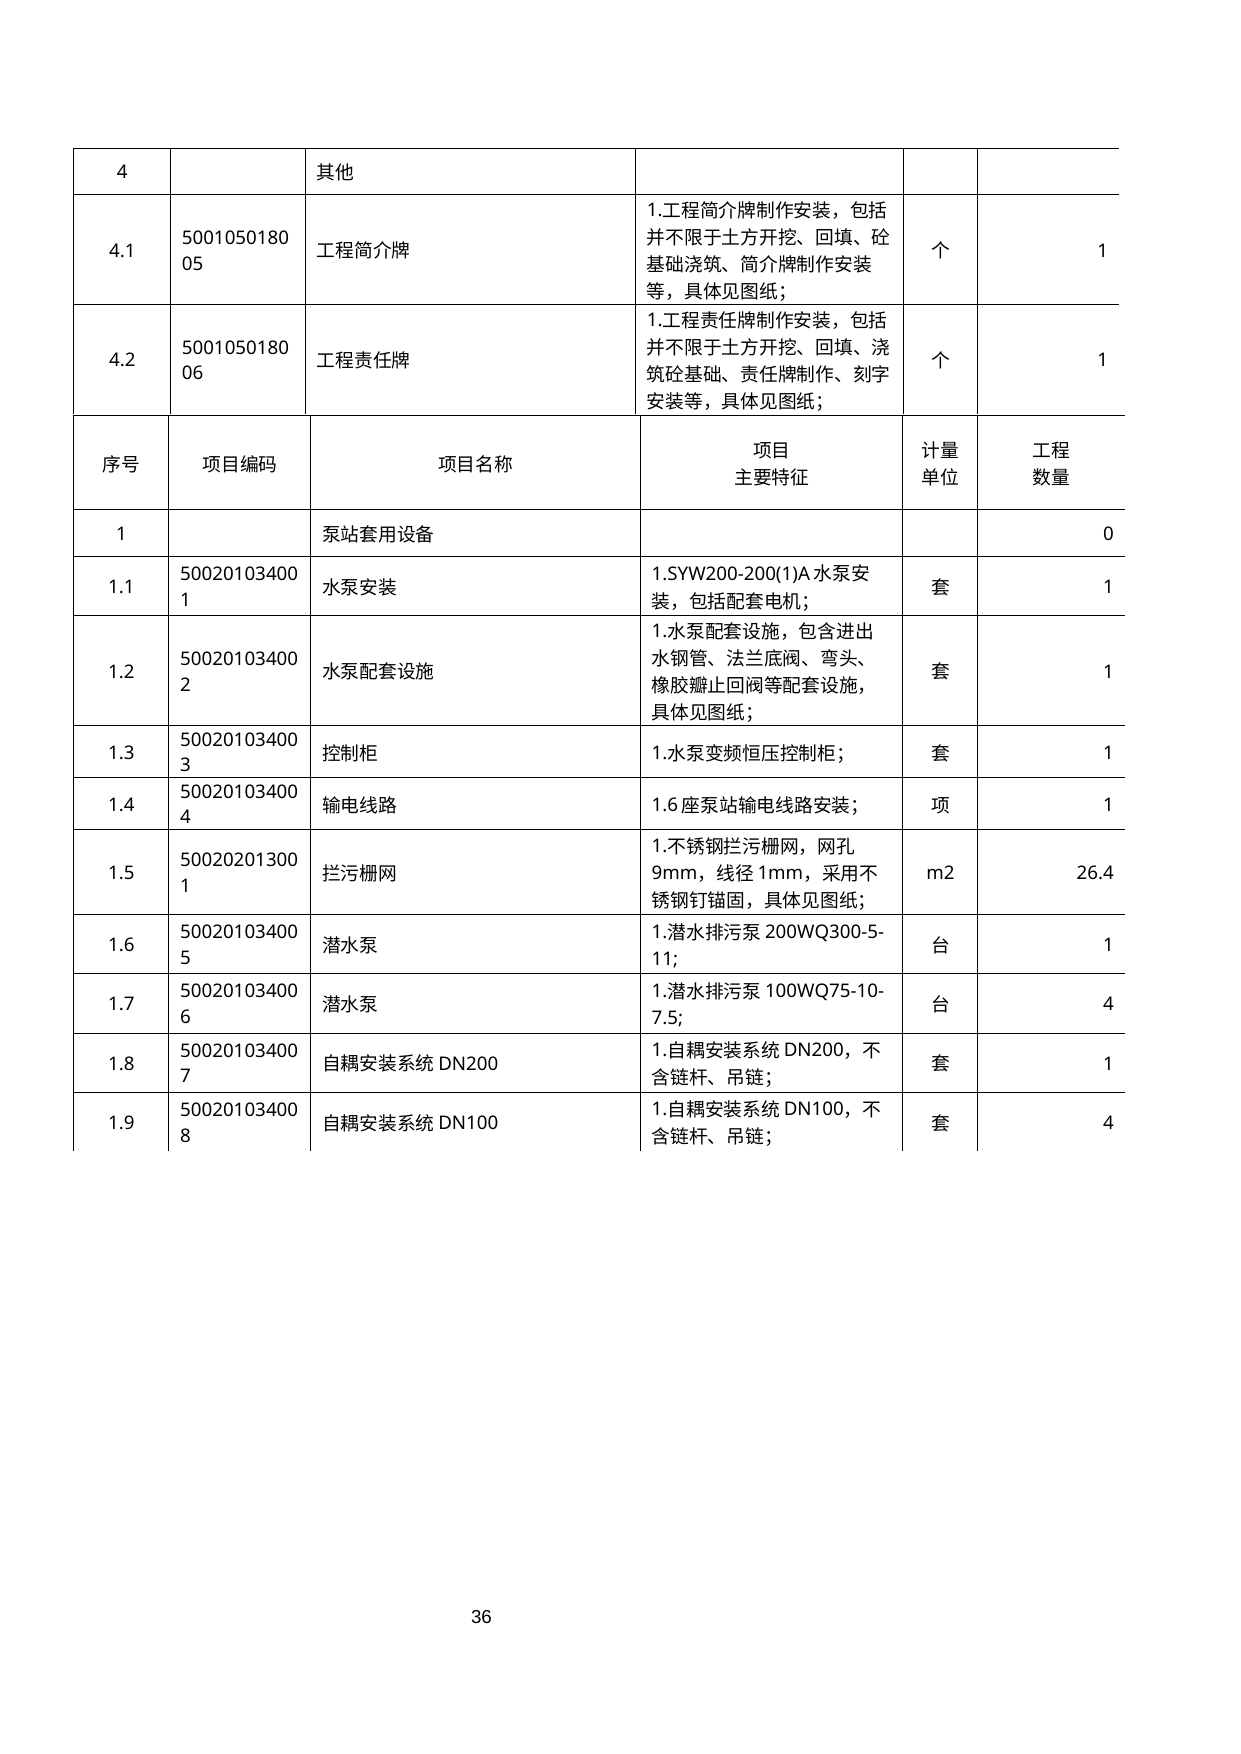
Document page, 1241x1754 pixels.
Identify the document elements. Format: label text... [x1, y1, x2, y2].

table_cell 套 [903, 1093, 977, 1151]
table_cell 1.7 [74, 974, 168, 1032]
table_cell 500201034002 [169, 616, 310, 725]
table_cell 1.6座泵站输电线路安装； [641, 778, 902, 829]
table_cell 1.SYW200-200(1)A水泵安装，包括配套电机； [641, 557, 902, 615]
table_cell 自耦安装系统DN100 [311, 1093, 640, 1151]
table_cell [641, 510, 902, 556]
table_cell 1.工程责任牌制作安装，包括并不限于土方开挖、回填、浇筑砼基础、责任牌制作、刻字安装等，具体见图纸； [636, 305, 903, 414]
table_cell 4.2 [74, 305, 170, 414]
table_cell 1 [978, 778, 1125, 829]
table_cell 500201034007 [169, 1034, 310, 1092]
table_cell 500201034004 [169, 778, 310, 829]
table_cell 4 [74, 149, 170, 194]
table_cell 4 [978, 1093, 1125, 1151]
table_cell 套 [903, 1034, 977, 1092]
table_header 序号 [74, 416, 168, 509]
table_cell 台 [903, 915, 977, 973]
table_header 工程 数量 [978, 416, 1125, 509]
table_cell [903, 510, 977, 556]
table_header 项目名称 [311, 416, 640, 509]
table_cell 4.1 [74, 195, 170, 304]
table_cell 台 [903, 974, 977, 1032]
table_cell 1 [978, 305, 1119, 414]
table_cell 项 [903, 778, 977, 829]
table_cell 1.8 [74, 1034, 168, 1092]
table_cell 个 [904, 305, 977, 414]
table_cell 其他 [306, 149, 635, 194]
table_cell 500201034003 [169, 726, 310, 777]
table_cell 1 [978, 726, 1125, 777]
table_cell 1.3 [74, 726, 168, 777]
table_cell 1.潜水排污泵100WQ75-10-7.5; [641, 974, 902, 1032]
table_cell 工程责任牌 [306, 305, 635, 414]
table_cell 1 [74, 510, 168, 556]
table_cell 1.1 [74, 557, 168, 615]
table_cell [904, 149, 977, 194]
table_cell [636, 149, 903, 194]
table_cell 泵站套用设备 [311, 510, 640, 556]
table_cell 1.自耦安装系统DN100，不含链杆、吊链； [641, 1093, 902, 1151]
table_cell 1.不锈钢拦污栅网，网孔9mm，线径1mm，采用不锈钢钉锚固，具体见图纸； [641, 830, 902, 914]
table_cell 1.9 [74, 1093, 168, 1151]
table_cell 1.自耦安装系统DN200，不含链杆、吊链； [641, 1034, 902, 1092]
table_cell 拦污栅网 [311, 830, 640, 914]
table_cell 500105018005 [171, 195, 305, 304]
table_cell 500201034006 [169, 974, 310, 1032]
table_cell 控制柜 [311, 726, 640, 777]
table_cell 1.潜水排污泵200WQ300-5-11; [641, 915, 902, 973]
table_cell 26.4 [978, 830, 1125, 914]
table_cell [171, 149, 305, 194]
table_header 项目编码 [169, 416, 310, 509]
table_cell 1.4 [74, 778, 168, 829]
table_cell 水泵配套设施 [311, 616, 640, 725]
table_cell 套 [903, 557, 977, 615]
table_cell [169, 510, 310, 556]
table_cell 1.5 [74, 830, 168, 914]
table_cell 500201034001 [169, 557, 310, 615]
table_cell 套 [903, 616, 977, 725]
table_cell 500201034005 [169, 915, 310, 973]
table_cell 潜水泵 [311, 915, 640, 973]
table_cell 4 [978, 974, 1125, 1032]
table_cell 个 [904, 195, 977, 304]
table_cell 1.2 [74, 616, 168, 725]
table_header 计量 单位 [903, 416, 977, 509]
table_cell 1.水泵变频恒压控制柜； [641, 726, 902, 777]
table_cell 自耦安装系统DN200 [311, 1034, 640, 1092]
table_cell 0 [978, 510, 1125, 556]
table_cell 1 [978, 1034, 1125, 1092]
table_cell 输电线路 [311, 778, 640, 829]
table_cell 1.6 [74, 915, 168, 973]
table_cell m2 [903, 830, 977, 914]
table_cell 1.水泵配套设施，包含进出水钢管、法兰底阀、弯头、橡胶瓣止回阀等配套设施，具体见图纸； [641, 616, 902, 725]
table_cell 1.工程简介牌制作安装，包括并不限于土方开挖、回填、砼基础浇筑、简介牌制作安装等，具体见图纸； [636, 195, 903, 304]
table_cell 潜水泵 [311, 974, 640, 1032]
table_cell 1 [978, 915, 1125, 973]
table_cell 1 [978, 616, 1125, 725]
table_cell 1 [978, 557, 1125, 615]
table_cell 500105018006 [171, 305, 305, 414]
table_header 项目 主要特征 [641, 416, 902, 509]
table_cell 水泵安装 [311, 557, 640, 615]
table_cell 500201034008 [169, 1093, 310, 1151]
table_cell 1 [978, 195, 1119, 304]
table_cell 套 [903, 726, 977, 777]
table_cell [978, 149, 1119, 194]
table_cell 500202013001 [169, 830, 310, 914]
table_cell 工程简介牌 [306, 195, 635, 304]
